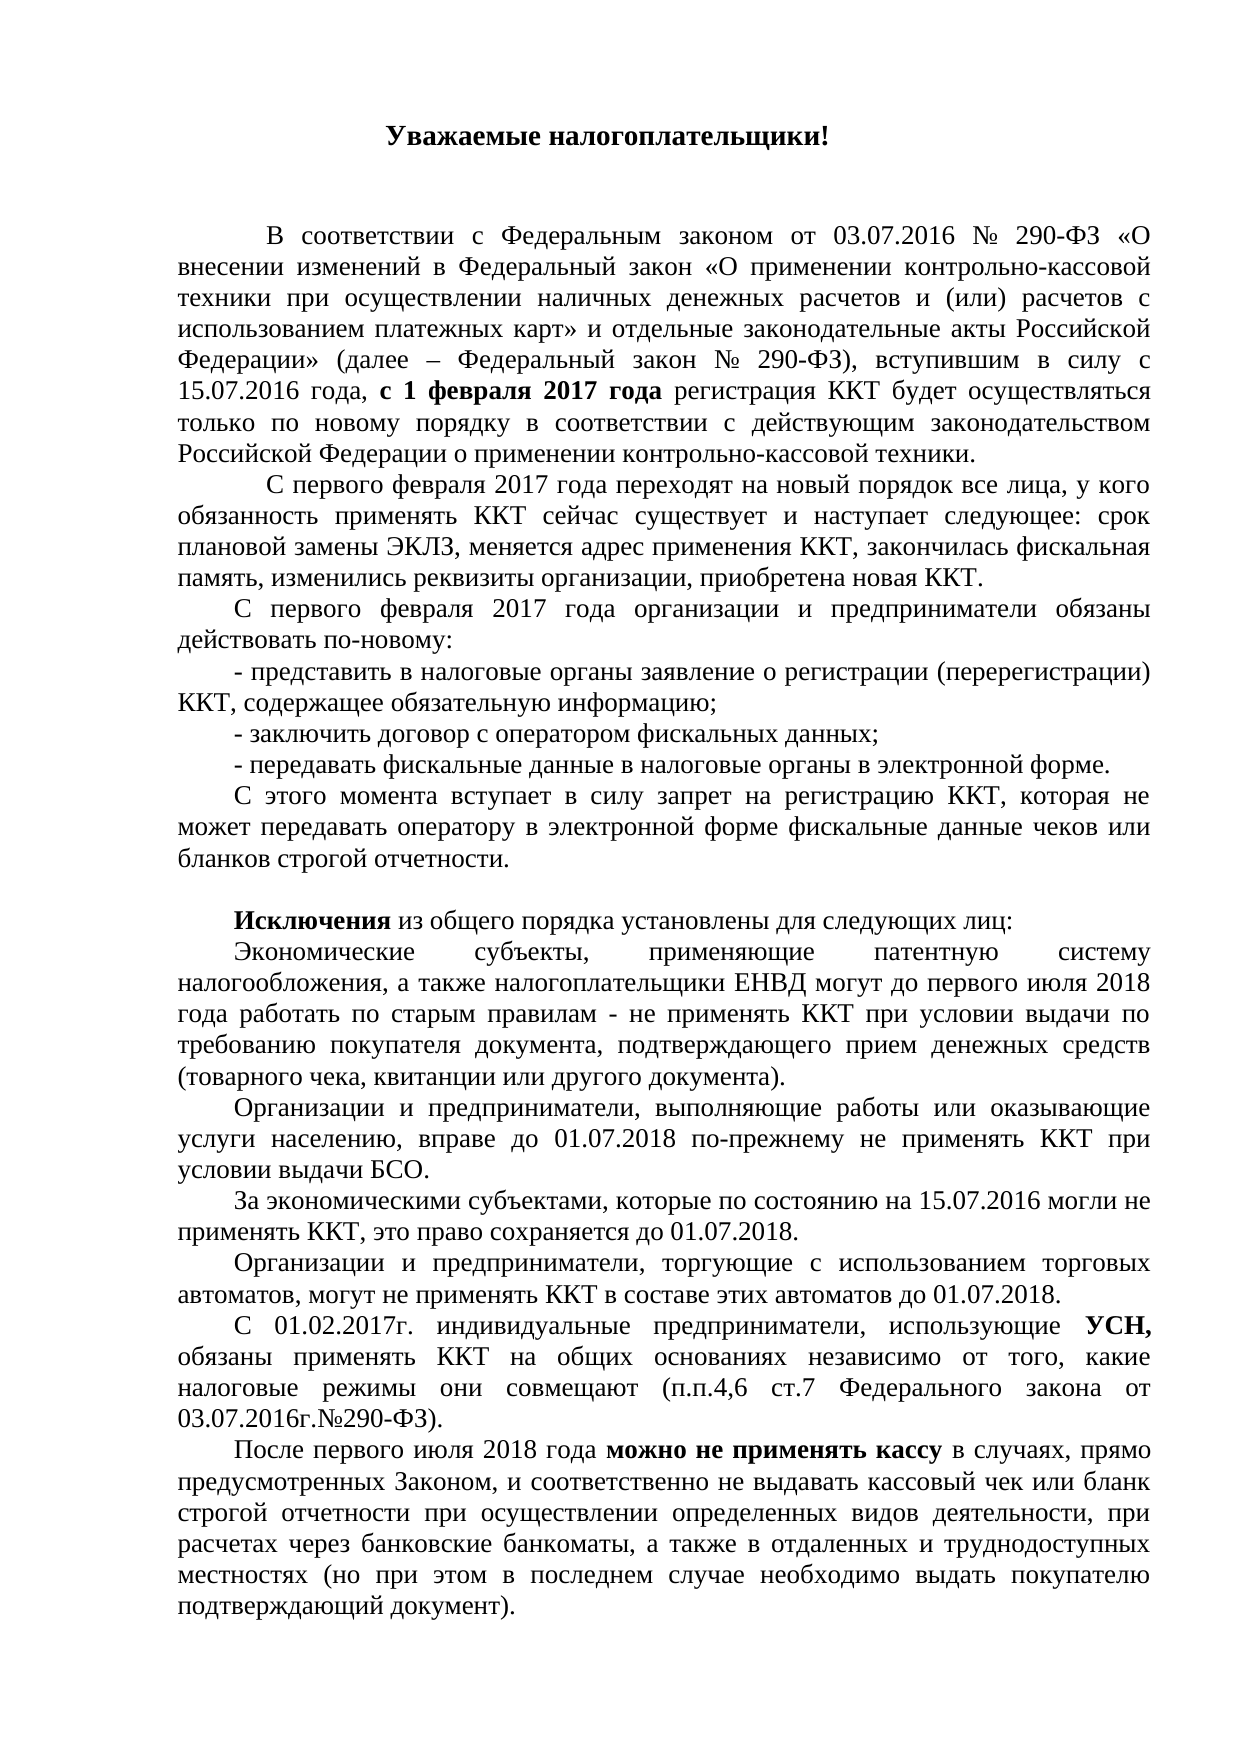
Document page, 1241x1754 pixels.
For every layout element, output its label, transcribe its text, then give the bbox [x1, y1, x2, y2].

text - представить в налоговые органы заявление о регистрации (перерегистрации) ККТ, содержащее обязательную информацию; [177, 655, 1152, 717]
text В соответствии с Федеральным законом от 03.07.2016 № 290-ФЗ «О внесении изменений в Федеральный закон «О применении контрольно-кассовой техники при осуществлении наличных денежных расчетов и (или) расчетов с использованием платежных карт» и отдельные законодательные акты Российской Федерации» (далее – Федеральный закон № 290-ФЗ), вступившим в силу с 15.07.2016 года, с 1 февраля 2017 года регистрация ККТ будет осуществляться только по новому порядку в соответствии с действующим законодательством Российской Федерации о применении контрольно-кассовой техники. [177, 219, 1152, 468]
text - передавать фискальные данные в налоговые органы в электронной форме. [177, 748, 1152, 779]
text С 01.02.2017г. индивидуальные предприниматели, использующие УСН, обязаны применять ККТ на общих основаниях независимо от того, какие налоговые режимы они совмещают (п.п.4,6 ст.7 Федерального закона от 03.07.2016г.№290-ФЗ). [177, 1309, 1152, 1433]
text Исключения из общего порядка установлены для следующих лиц: [177, 904, 1152, 935]
text После первого июля 2018 года можно не применять кассу в случаях, прямо предусмотренных Законом, и соответственно не выдавать кассовый чек или бланк строгой отчетности при осуществлении определенных видов деятельности, при расчетах через банковские банкоматы, а также в отдаленных и труднодоступных местностях (но при этом в последнем случае необходимо выдать покупателю подтверждающий документ). [177, 1433, 1152, 1620]
text Организации и предприниматели, выполняющие работы или оказывающие услуги населению, вправе до 01.07.2018 по-прежнему не применять ККТ при условии выдачи БСО. [177, 1091, 1152, 1184]
text С первого февраля 2017 года организации и предприниматели обязаны действовать по-новому: [177, 592, 1152, 655]
text - заключить договор с оператором фискальных данных; [177, 717, 1152, 748]
text Уважаемые налогоплательщики! [177, 118, 1152, 152]
text Экономические субъекты, применяющие патентную систему налогообложения, а также налогоплательщики ЕНВД могут до первого июля 2018 года работать по старым правилам - не применять ККТ при условии выдачи по требованию покупателя документа, подтверждающего прием денежных средств (товарного чека, квитанции или другого документа). [177, 935, 1152, 1091]
text Организации и предприниматели, торгующие с использованием торговых автоматов, могут не применять ККТ в составе этих автоматов до 01.07.2018. [177, 1247, 1152, 1309]
text С первого февраля 2017 года переходят на новый порядок все лица, у кого обязанность применять ККТ сейчас существует и наступает следующее: срок плановой замены ЭКЛЗ, меняется адрес применения ККТ, закончилась фискальная память, изменились реквизиты организации, приобретена новая ККТ. [177, 468, 1152, 592]
text С этого момента вступает в силу запрет на регистрацию ККТ, которая не может передавать оператору в электронной форме фискальные данные чеков или бланков строгой отчетности. [177, 779, 1152, 873]
text За экономическими субъектами, которые по состоянию на 15.07.2016 могли не применять ККТ, это право сохраняется до 01.07.2018. [177, 1184, 1152, 1247]
